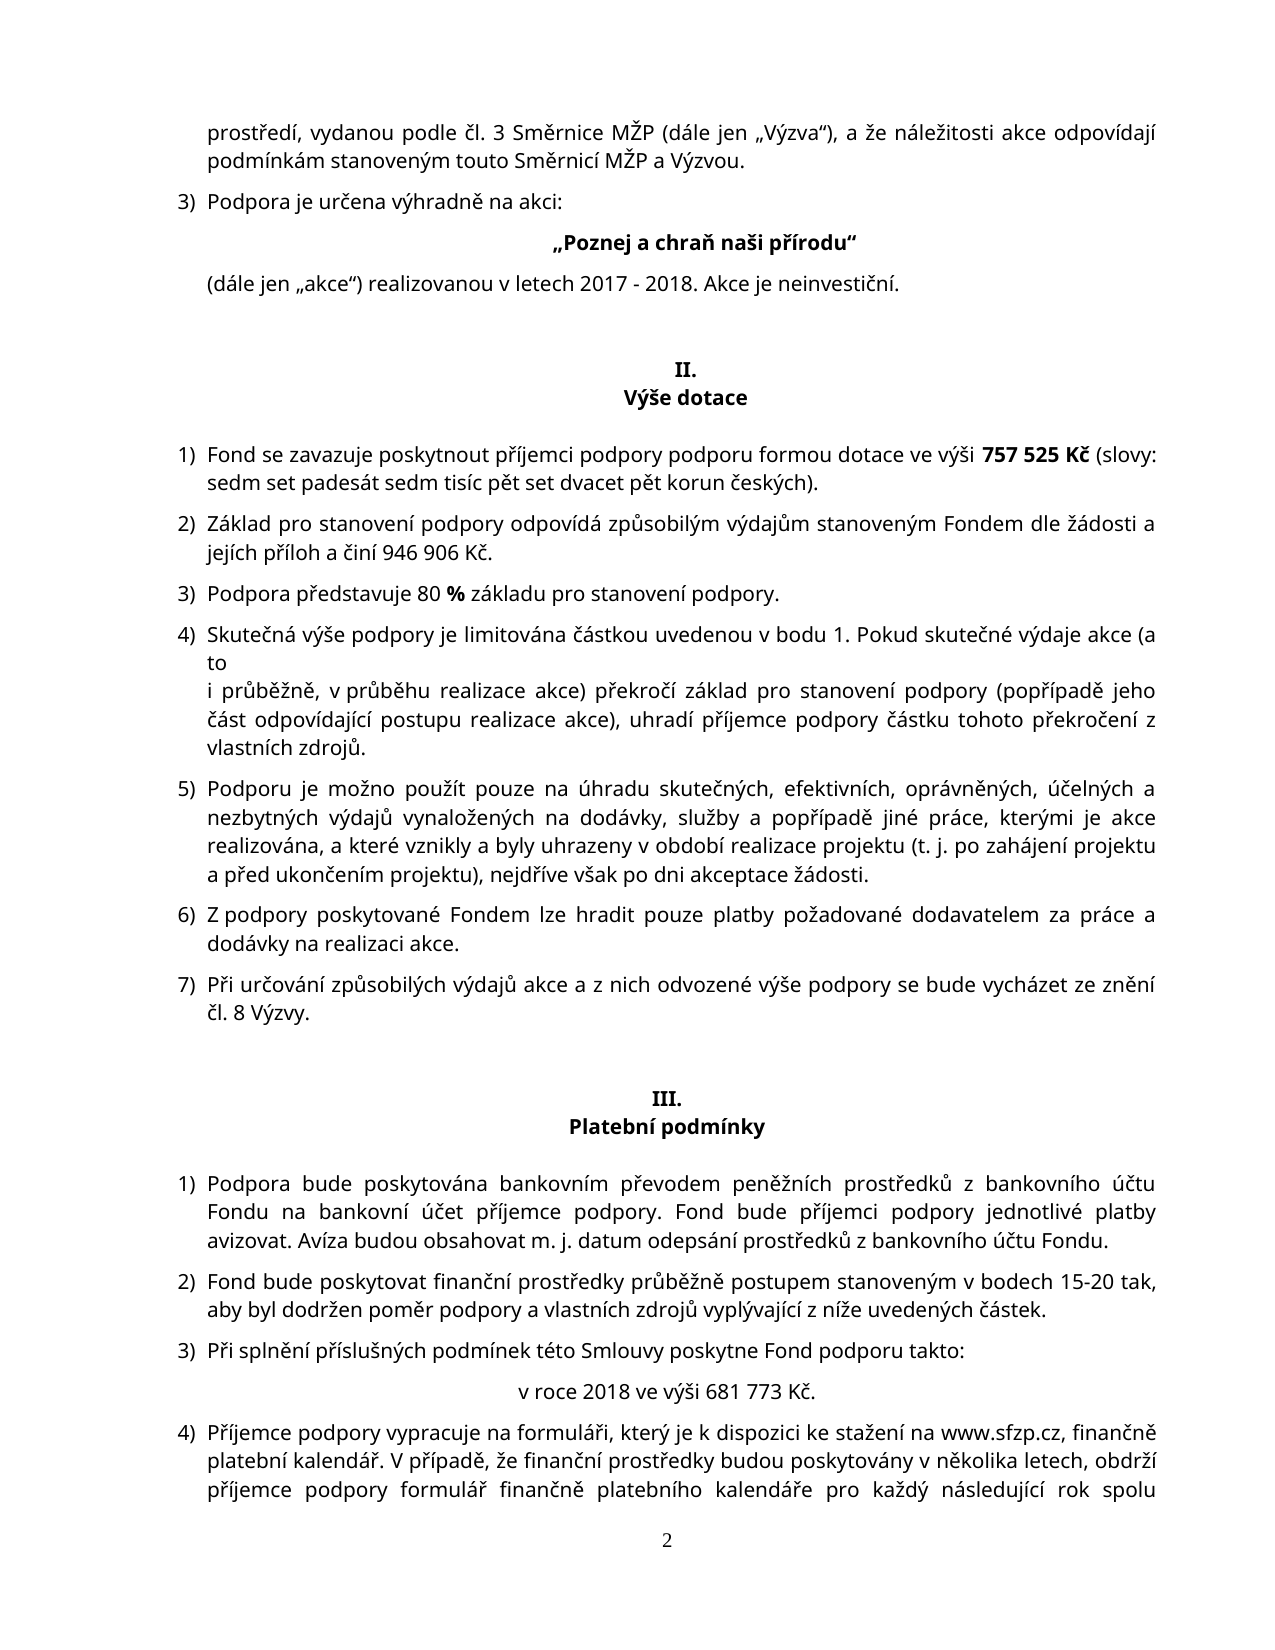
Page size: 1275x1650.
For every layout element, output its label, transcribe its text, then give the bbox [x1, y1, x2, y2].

list Při určování způsobilých výdajů akce a z nich odvozené výše podpory se bude vycházet ze znění čl. 8 Výzvy. [177, 970, 1157, 1027]
text III. [177, 1084, 1157, 1112]
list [177, 118, 1157, 175]
text Výše dotace [177, 383, 1157, 412]
list Podpora bude poskytována bankovním převodem peněžních prostředků z bankovního účtu Fondu na bankovní účet příjemce podpory. Fond bude příjemci podpory jednotlivé platby avizovat. Avíza budou obsahovat m. j. datum odepsání prostředků z bankovního účtu Fondu. [177, 1169, 1157, 1254]
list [177, 1418, 1157, 1503]
list Podpora je určena výhradně na akci: [177, 187, 1157, 216]
text v roce 2018 ve výši 681 773 Kč. [177, 1377, 1157, 1406]
list Podporu je možno použít pouze na úhradu skutečných, efektivních, oprávněných, účelných a nezbytných výdajů vynaložených na dodávky, služby a popřípadě jiné práce, kterými je akce realizována, a které vznikly a byly uhrazeny v období realizace projektu (t. j. po zahájení projektu a před ukončením projektu), nejdříve však po dni akceptace žádosti. [177, 774, 1157, 888]
list Fond bude poskytovat finanční prostředky průběžně postupem stanoveným v bodech 15-20 tak, aby byl dodržen poměr podpory a vlastních zdrojů vyplývající z níže uvedených částek. [177, 1267, 1157, 1324]
text (dále jen „akce“) realizovanou v letech 2017 - 2018. Akce je neinvestiční. [207, 269, 1157, 298]
text Platební podmínky [177, 1112, 1157, 1141]
list Základ pro stanovení podpory odpovídá způsobilým výdajům stanoveným Fondem dle žádosti a jejích příloh a činí 946 906 Kč. [177, 509, 1157, 566]
text II. [177, 355, 1157, 383]
list Fond se zavazuje poskytnout příjemci podpory podporu formou dotace ve výši 757 525 Kč (slovy: sedm set padesát sedm tisíc pět set dvacet pět korun českých). [177, 440, 1157, 497]
text „Poznej a chraň naši přírodu“ [252, 228, 1157, 257]
list Skutečná výše podpory je limitována částkou uvedenou v bodu 1. Pokud skutečné výdaje akce (a to i průběžně, v průběhu realizace akce) překročí základ pro stanovení podpory (popřípadě jeho část odpovídající postupu realizace akce), uhradí příjemce podpory částku tohoto překročení z vlastních zdrojů. [177, 620, 1157, 762]
list Z podpory poskytované Fondem lze hradit pouze platby požadované dodavatelem za práce a dodávky na realizaci akce. [177, 901, 1157, 957]
list Podpora představuje 80 % základu pro stanovení podpory. [177, 579, 1157, 607]
list Při splnění příslušných podmínek této Smlouvy poskytne Fond podporu takto: [177, 1336, 1157, 1365]
